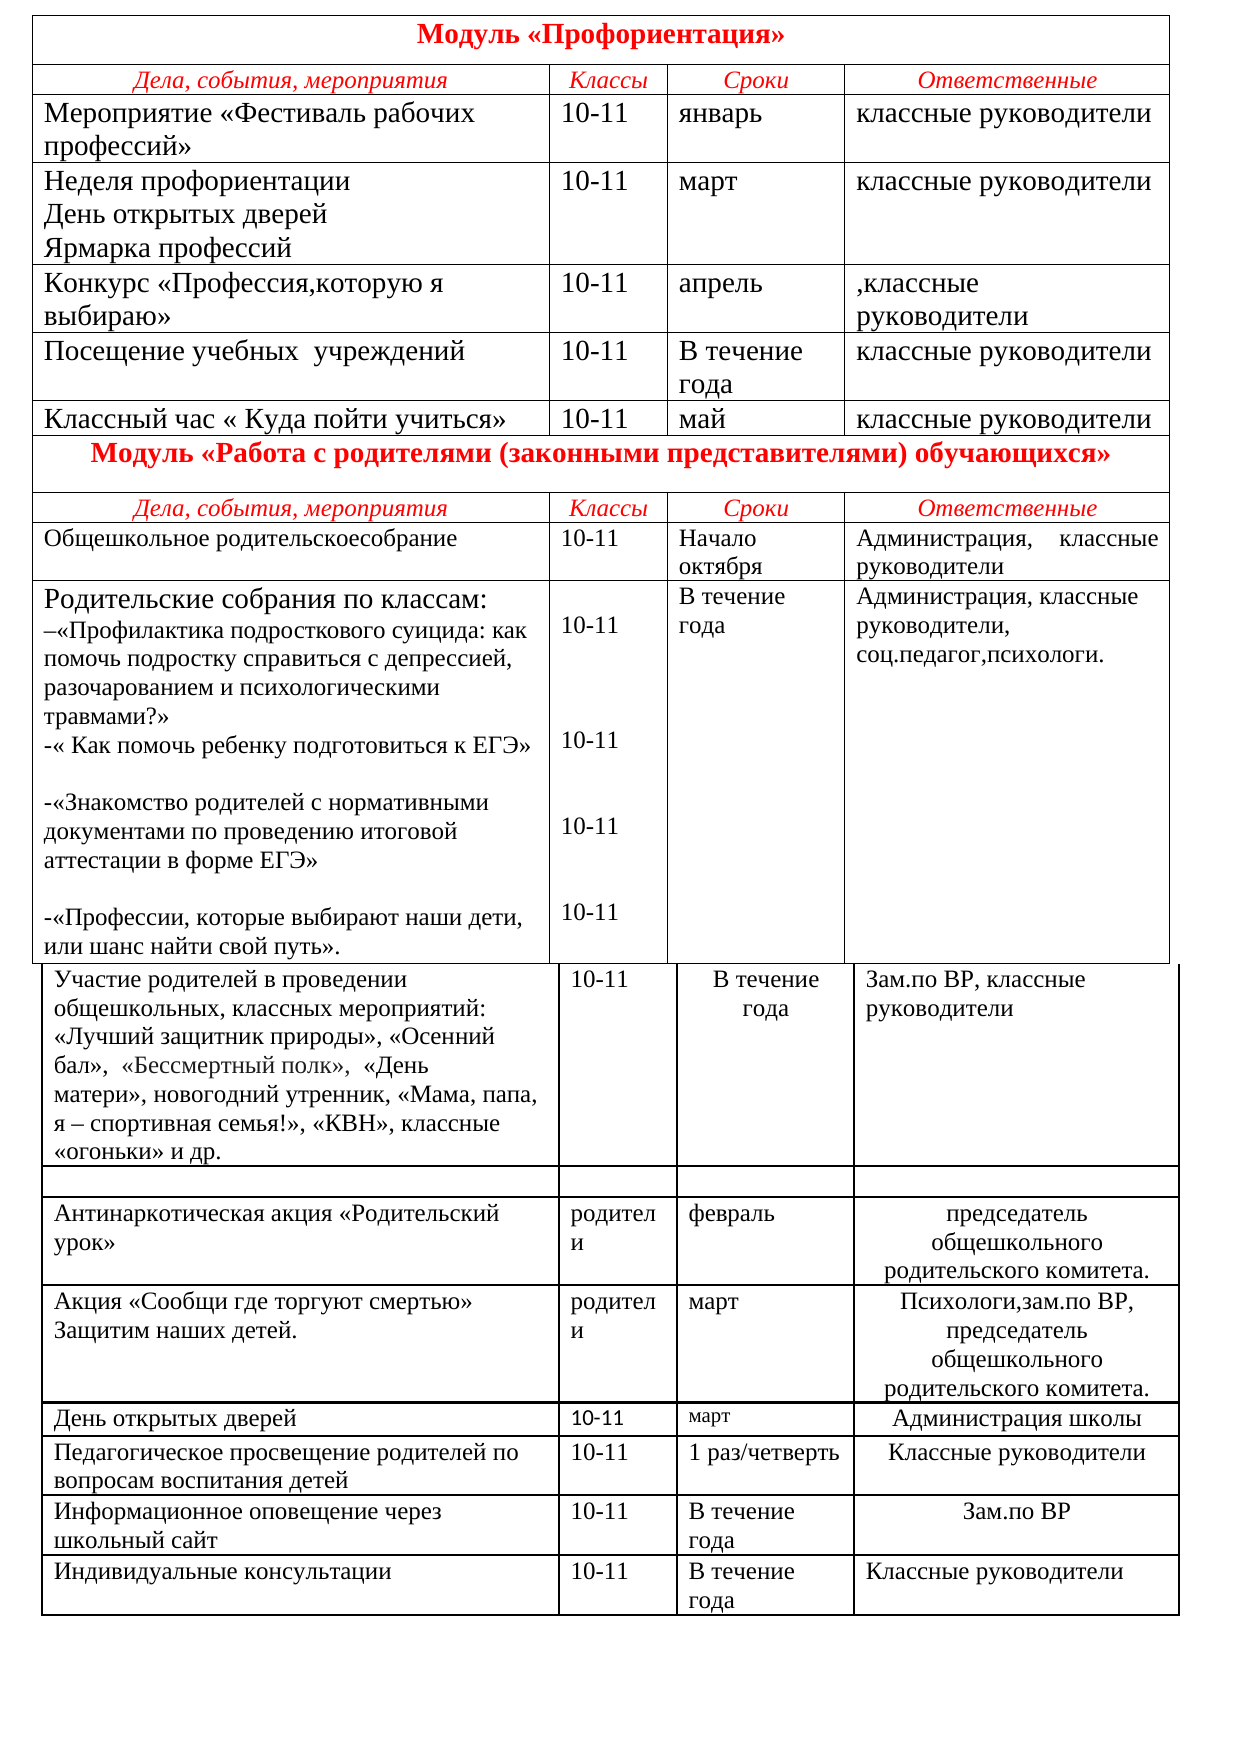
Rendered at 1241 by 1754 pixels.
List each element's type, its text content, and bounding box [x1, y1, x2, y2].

table_cell Психологи,зам.по ВР, председатель общешкольного родительского комитета. [855, 1286, 1178, 1401]
table_cell родители [560, 1286, 676, 1401]
table_cell ,классные руководители [845, 265, 1169, 332]
table_cell Конкурс «Профессия,которую я выбираю» [33, 265, 549, 332]
table_cell Модуль «Профориентация» [33, 16, 1169, 64]
table_cell Начало октября [668, 523, 844, 580]
table_cell Классные руководители [855, 1437, 1178, 1494]
table_cell 10-11 [550, 163, 667, 264]
table_cell 10-11 [550, 333, 667, 400]
table_cell [43, 1167, 558, 1196]
table_cell Администрация школы [855, 1404, 1178, 1435]
table_cell классные руководители [845, 163, 1169, 264]
table_cell [855, 1167, 1178, 1196]
table_cell 10-11 [550, 95, 667, 162]
table_header 10-11 [560, 964, 676, 1165]
table_cell Общешкольное родительскоесобрание [33, 523, 549, 580]
table_cell март [668, 163, 844, 264]
table_cell В течение года [678, 1556, 853, 1613]
table_cell Ответственные [845, 65, 1169, 94]
table_cell Акция «Сообщи где торгуют смертью» Защитим наших детей. [43, 1286, 558, 1401]
table_cell 10-11 [550, 401, 667, 434]
table_header Участие родителей в проведении общешкольных, классных мероприятий: «Лучший защитник природы», «Осенний бал», «Бессмертный полк», «День матери», новогодний утренник, «Мама, папа, я – спортивная семья!», «КВН», классные «огоньки» и др. [43, 964, 558, 1165]
table_cell Неделя профориентации День открытых дверей Ярмарка профессий [33, 163, 549, 264]
table_cell 10-11 [560, 1404, 676, 1435]
table_cell Сроки [668, 65, 844, 94]
table_cell Классы [550, 493, 667, 522]
table_cell классные руководители [845, 333, 1169, 400]
table_cell Антинаркотическая акция «Родительский урок» [43, 1198, 558, 1284]
table_cell 1 раз/четверть [678, 1437, 853, 1494]
table_cell Администрация, классные руководители [845, 523, 1169, 580]
table_cell Модуль «Работа с родителями (законными представителями) обучающихся» [33, 436, 1169, 492]
table_cell апрель [668, 265, 844, 332]
table_cell классные руководители [845, 95, 1169, 162]
table_cell март [678, 1286, 853, 1401]
table_cell [678, 1167, 853, 1196]
table_cell март [678, 1404, 853, 1435]
table_cell Дела, события, мероприятия [33, 493, 549, 522]
table_cell председатель общешкольного родительского комитета. [855, 1198, 1178, 1284]
table_cell 10-11 [560, 1437, 676, 1494]
table_cell В течение года [668, 333, 844, 400]
table_cell 10-11 [550, 265, 667, 332]
table_header Зам.по ВР, классные руководители [855, 964, 1178, 1165]
table_cell 10-11 10-11 10-11 10-11 [550, 581, 667, 963]
table_cell Мероприятие «Фестиваль рабочих профессий» [33, 95, 549, 162]
table_cell родители [560, 1198, 676, 1284]
table_cell январь [668, 95, 844, 162]
table_cell Зам.по ВР [855, 1496, 1178, 1554]
table_cell Индивидуальные консультации [43, 1556, 558, 1613]
table_cell [560, 1167, 676, 1196]
table_header В течение года [678, 964, 853, 1165]
table_cell Информационное оповещение через школьный сайт [43, 1496, 558, 1554]
table_cell классные руководители [845, 401, 1169, 434]
table_cell Родительские собрания по классам: –«Профилактика подросткового суицида: как помочь подростку справиться с депрессией, разочарованием и психологическими травмами?» -« Как помочь ребенку подготовиться к ЕГЭ» -«Знакомство родителей с нормативными документами по проведению итоговой аттестации в форме ЕГЭ» -«Профессии, которые выбирают наши дети, или шанс найти свой путь». [33, 581, 549, 963]
table_cell В течение года [678, 1496, 853, 1554]
table_cell 10-11 [550, 523, 667, 580]
table_cell Дела, события, мероприятия [33, 65, 549, 94]
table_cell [855, 1556, 1178, 1613]
table_cell Классы [550, 65, 667, 94]
table_cell февраль [678, 1198, 853, 1284]
table_cell Сроки [668, 493, 844, 522]
table_cell Классный час « Куда пойти учиться» [33, 401, 549, 434]
table_cell В течение года [668, 581, 844, 963]
table_cell Ответственные [845, 493, 1169, 522]
table_cell май [668, 401, 844, 434]
table_cell Педагогическое просвещение родителей по вопросам воспитания детей [43, 1437, 558, 1494]
table_cell День открытых дверей [43, 1404, 558, 1435]
table_cell 10-11 [560, 1556, 676, 1613]
table_cell 10-11 [560, 1496, 676, 1554]
table_cell Посещение учебных учреждений [33, 333, 549, 400]
table_cell Администрация, классные руководители, соц.педагог,психологи. [845, 581, 1169, 963]
